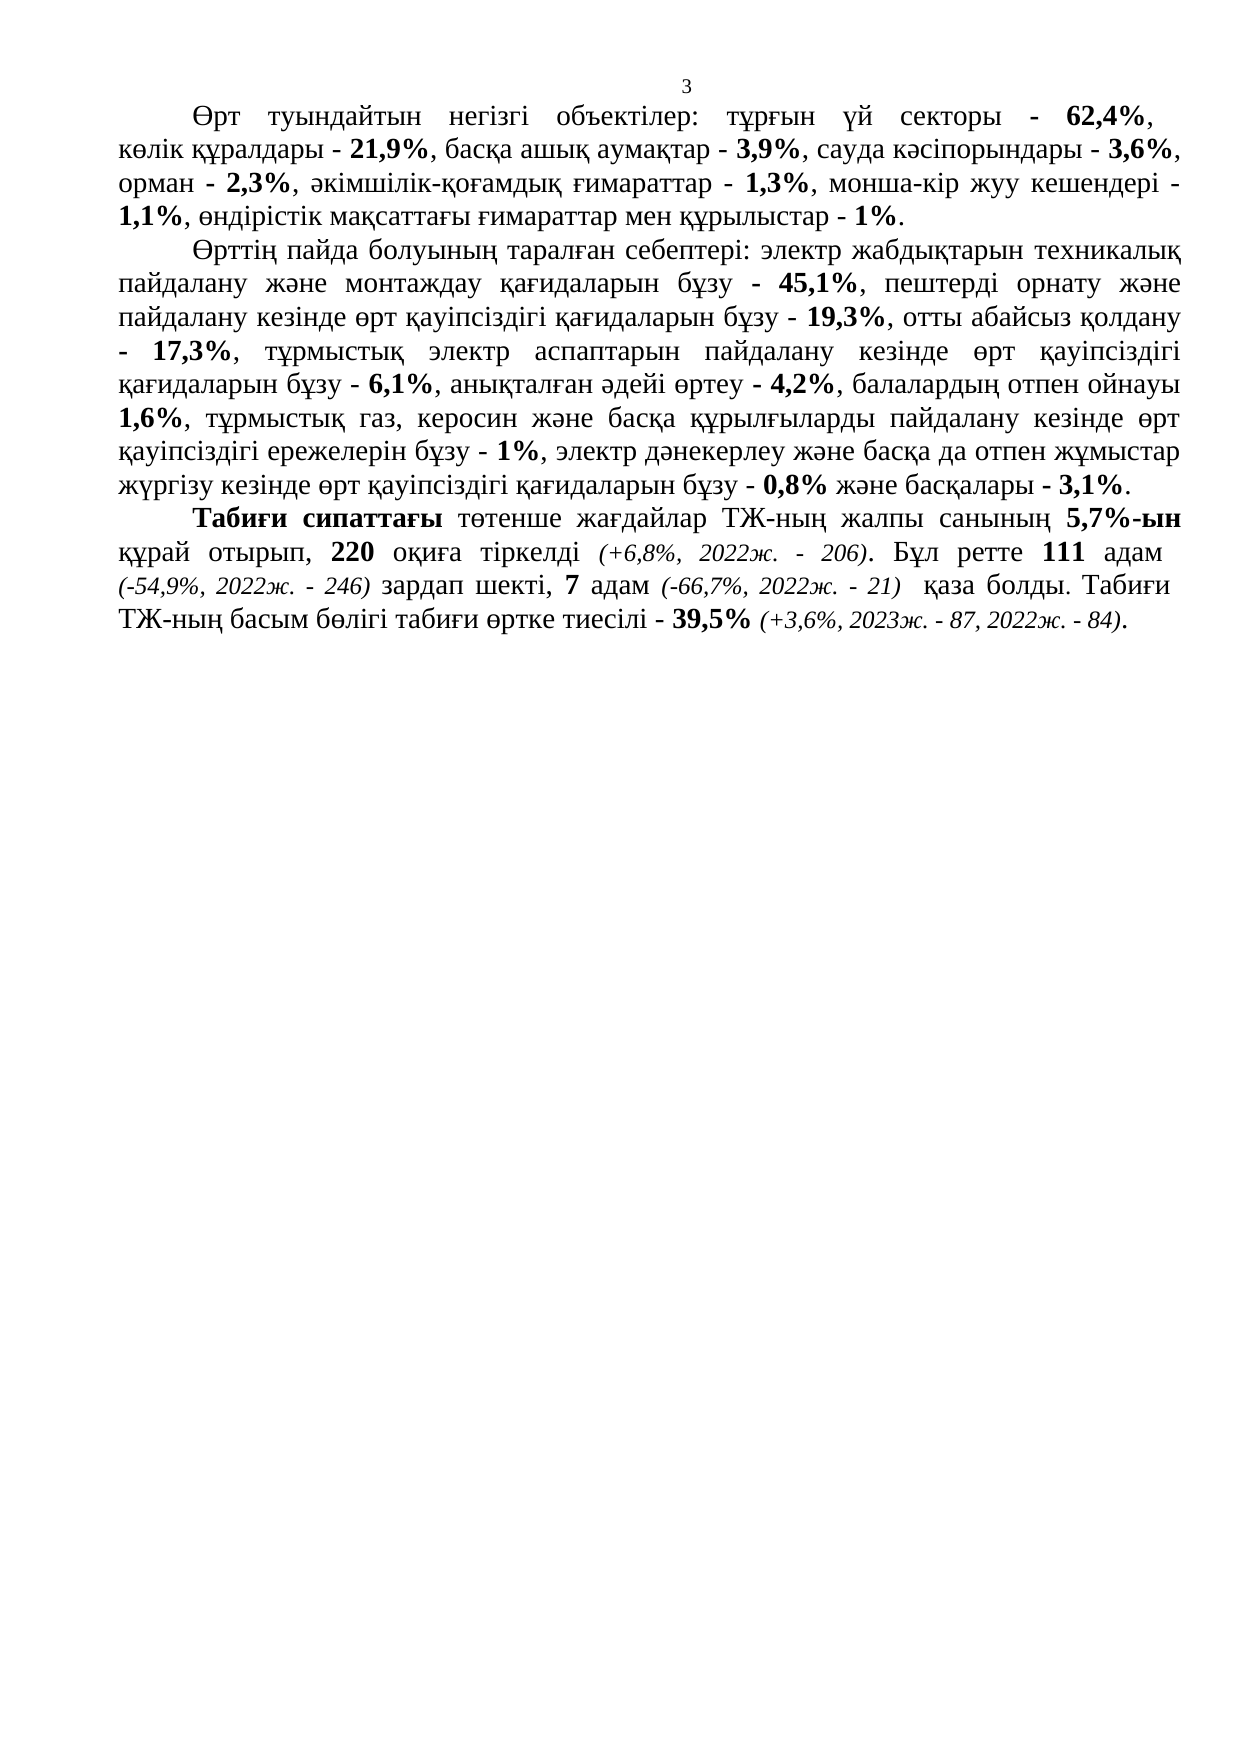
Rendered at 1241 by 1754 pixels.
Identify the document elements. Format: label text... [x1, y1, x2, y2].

text Өрттің пайда болуының таралған себептері: электр жабдықтарын техникалық пайдалану және монтаждау қағидаларын бұзу - 45,1%, пештерді орнату және пайдалану кезінде өрт қауіпсіздігі қағидаларын бұзу - 19,3%, отты абайсыз қолдану - 17,3%, тұрмыстық электр аспаптарын пайдалану кезінде өрт қауіпсіздігі қағидаларын бұзу - 6,1%, анықталған әдейі өртеу - 4,2%, балалардың отпен ойнауы 1,6%, тұрмыстық газ, керосин және басқа құрылғыларды пайдалану кезінде өрт қауіпсіздігі ережелерін бұзу - 1%, электр дәнекерлеу және басқа да отпен жұмыстар жүргізу кезінде өрт қауіпсіздігі қағидаларын бұзу - 0,8% және басқалары - 3,1%. [118, 232, 1181, 500]
text Өрт туындайтын негізгі объектілер: тұрғын үй секторы - 62,4%, көлік құралдары - 21,9%, басқа ашық аумақтар - 3,9%, сауда кәсіпорындары - 3,6%, орман - 2,3%, әкімшілік-қоғамдық ғимараттар - 1,3%, монша-кір жуу кешендері - 1,1%, өндірістік мақсаттағы ғимараттар мен құрылыстар - 1%. [118, 98, 1181, 232]
text Табиғи сипаттағы төтенше жағдайлар ТЖ-ның жалпы санының 5,7%-ын құрай отырып, 220 оқиға тіркелді (+6,8%, 2022ж. - 206). Бұл ретте 111 адам (-54,9%, 2022ж. - 246) зардап шекті, 7 адам (-66,7%, 2022ж. - 21) қаза болды. Табиғи ТЖ-ның басым бөлігі табиғи өртке тиесілі - 39,5% (+3,6%, 2023ж. - 87, 2022ж. - 84). [118, 500, 1181, 647]
